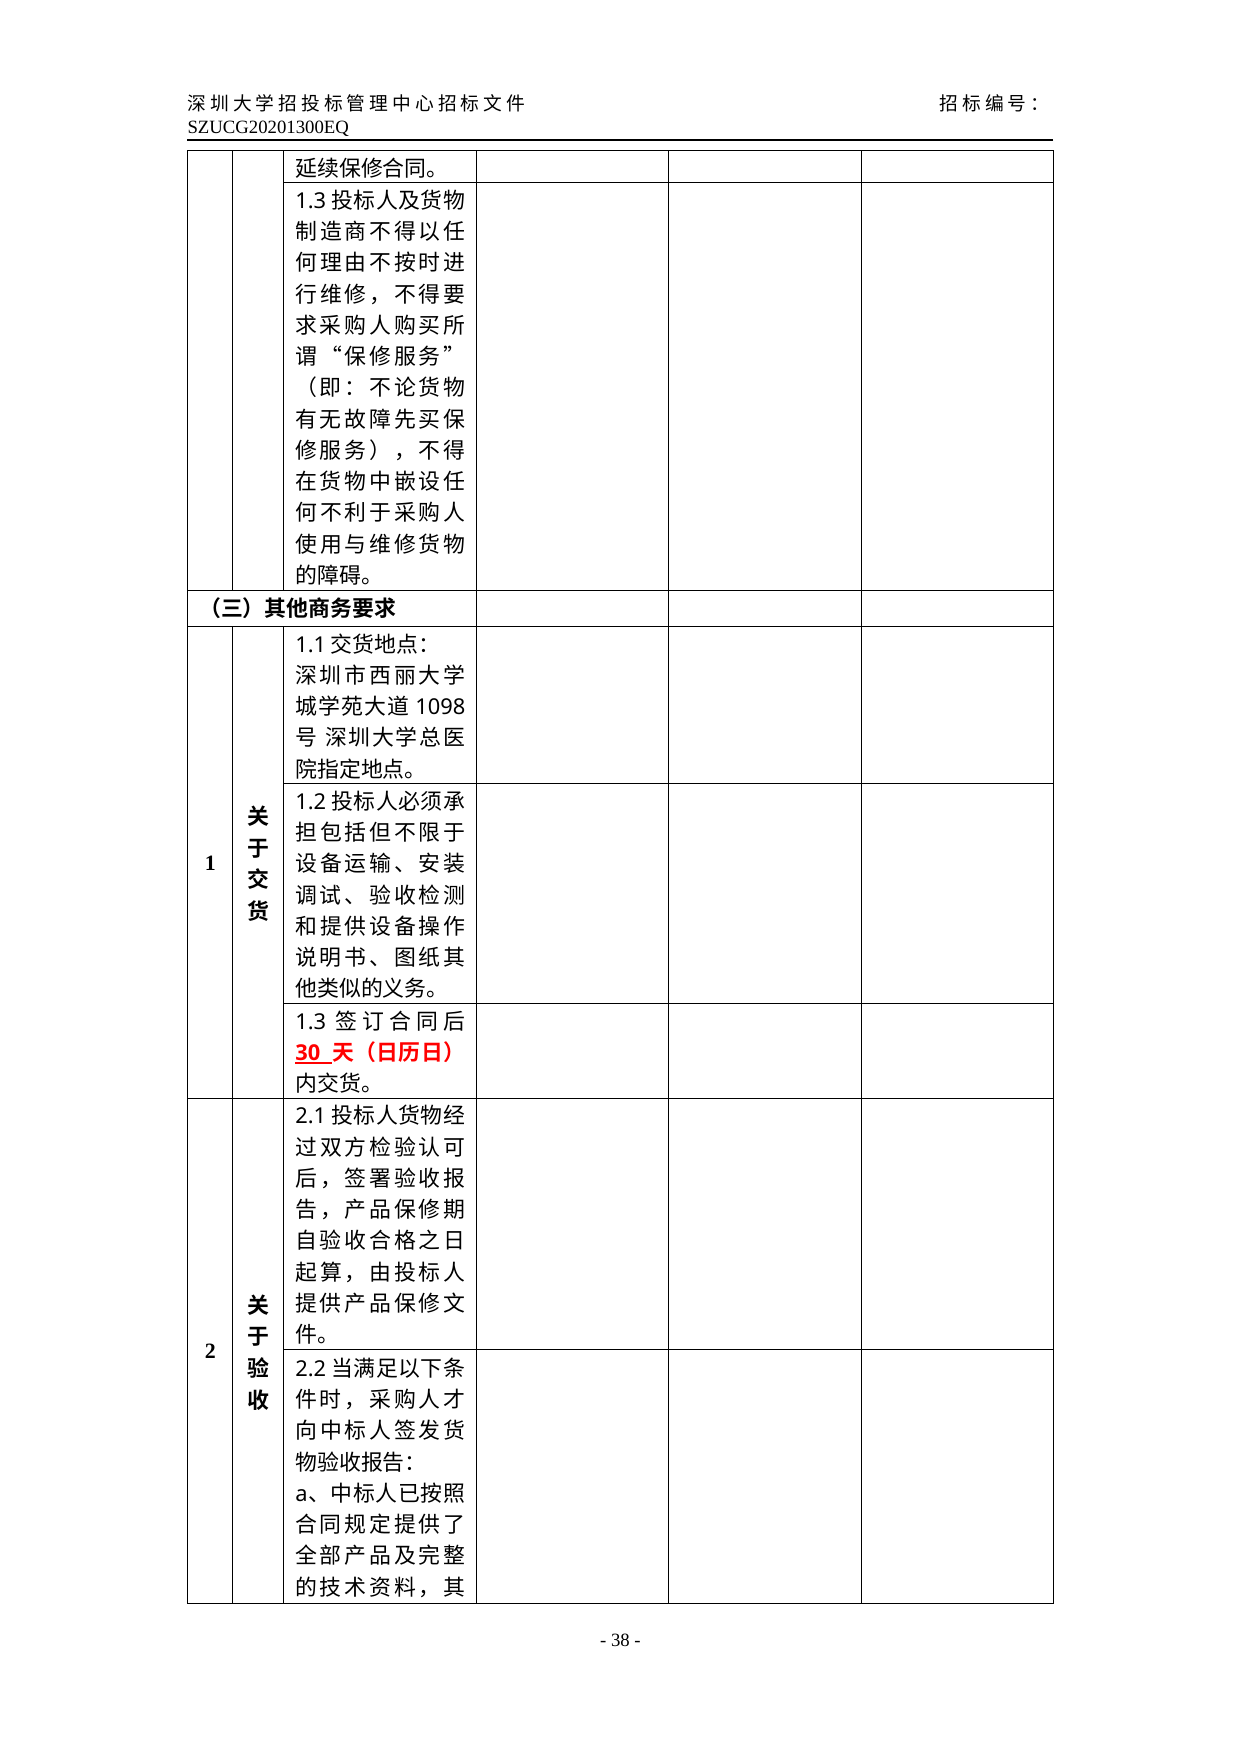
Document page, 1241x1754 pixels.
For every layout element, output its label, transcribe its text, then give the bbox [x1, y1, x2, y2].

table_cell [862, 183, 1053, 589]
table_cell [862, 627, 1053, 783]
table_cell [669, 183, 861, 589]
table_cell [477, 183, 668, 589]
table_cell [477, 1004, 668, 1098]
table_cell [862, 1350, 1053, 1603]
table_cell [477, 591, 668, 626]
table_cell [862, 591, 1053, 626]
table_cell [669, 1004, 861, 1098]
table_cell [477, 627, 668, 783]
table_cell [862, 784, 1053, 1003]
table_cell [862, 1004, 1053, 1098]
table_cell 关于验收 [233, 1099, 283, 1603]
table_cell 关于交货 [233, 627, 283, 1098]
table_cell （三）其他商务要求 [188, 591, 476, 626]
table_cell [284, 151, 476, 182]
table_cell [669, 784, 861, 1003]
table_cell 1.3投标人及货物制造商不得以任何理由不按时进行维修，不得要求采购人购买所谓“保修服务”（即：不论货物有无故障先买保修服务），不得在货物中嵌设任何不利于采购人使用与维修货物的障碍。 [284, 183, 476, 589]
table_cell [669, 1099, 861, 1349]
table_cell 2 [188, 1099, 232, 1603]
table_cell [862, 1099, 1053, 1349]
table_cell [284, 1350, 476, 1603]
table_cell [669, 591, 861, 626]
table_cell [669, 1350, 861, 1603]
table_cell 1.1交货地点： 深圳市西丽大学城学苑大道1098号 深圳大学总医院指定地点。 [284, 627, 476, 783]
table_cell [669, 627, 861, 783]
table_cell 1.3签订合同后 30 天（日历日）内交货。 [284, 1004, 476, 1098]
table_cell [477, 1350, 668, 1603]
table_cell 1 [188, 627, 232, 1098]
table_cell 2.1投标人货物经过双方检验认可后，签署验收报告，产品保修期自验收合格之日起算，由投标人提供产品保修文件。 [284, 1099, 476, 1349]
table_cell [669, 151, 861, 182]
table_cell [477, 784, 668, 1003]
table_cell [862, 151, 1053, 182]
table_cell [477, 1099, 668, 1349]
table_cell 1.2投标人必须承担包括但不限于设备运输、安装调试、验收检测和提供设备操作说明书、图纸其他类似的义务。 [284, 784, 476, 1003]
table_cell [477, 151, 668, 182]
